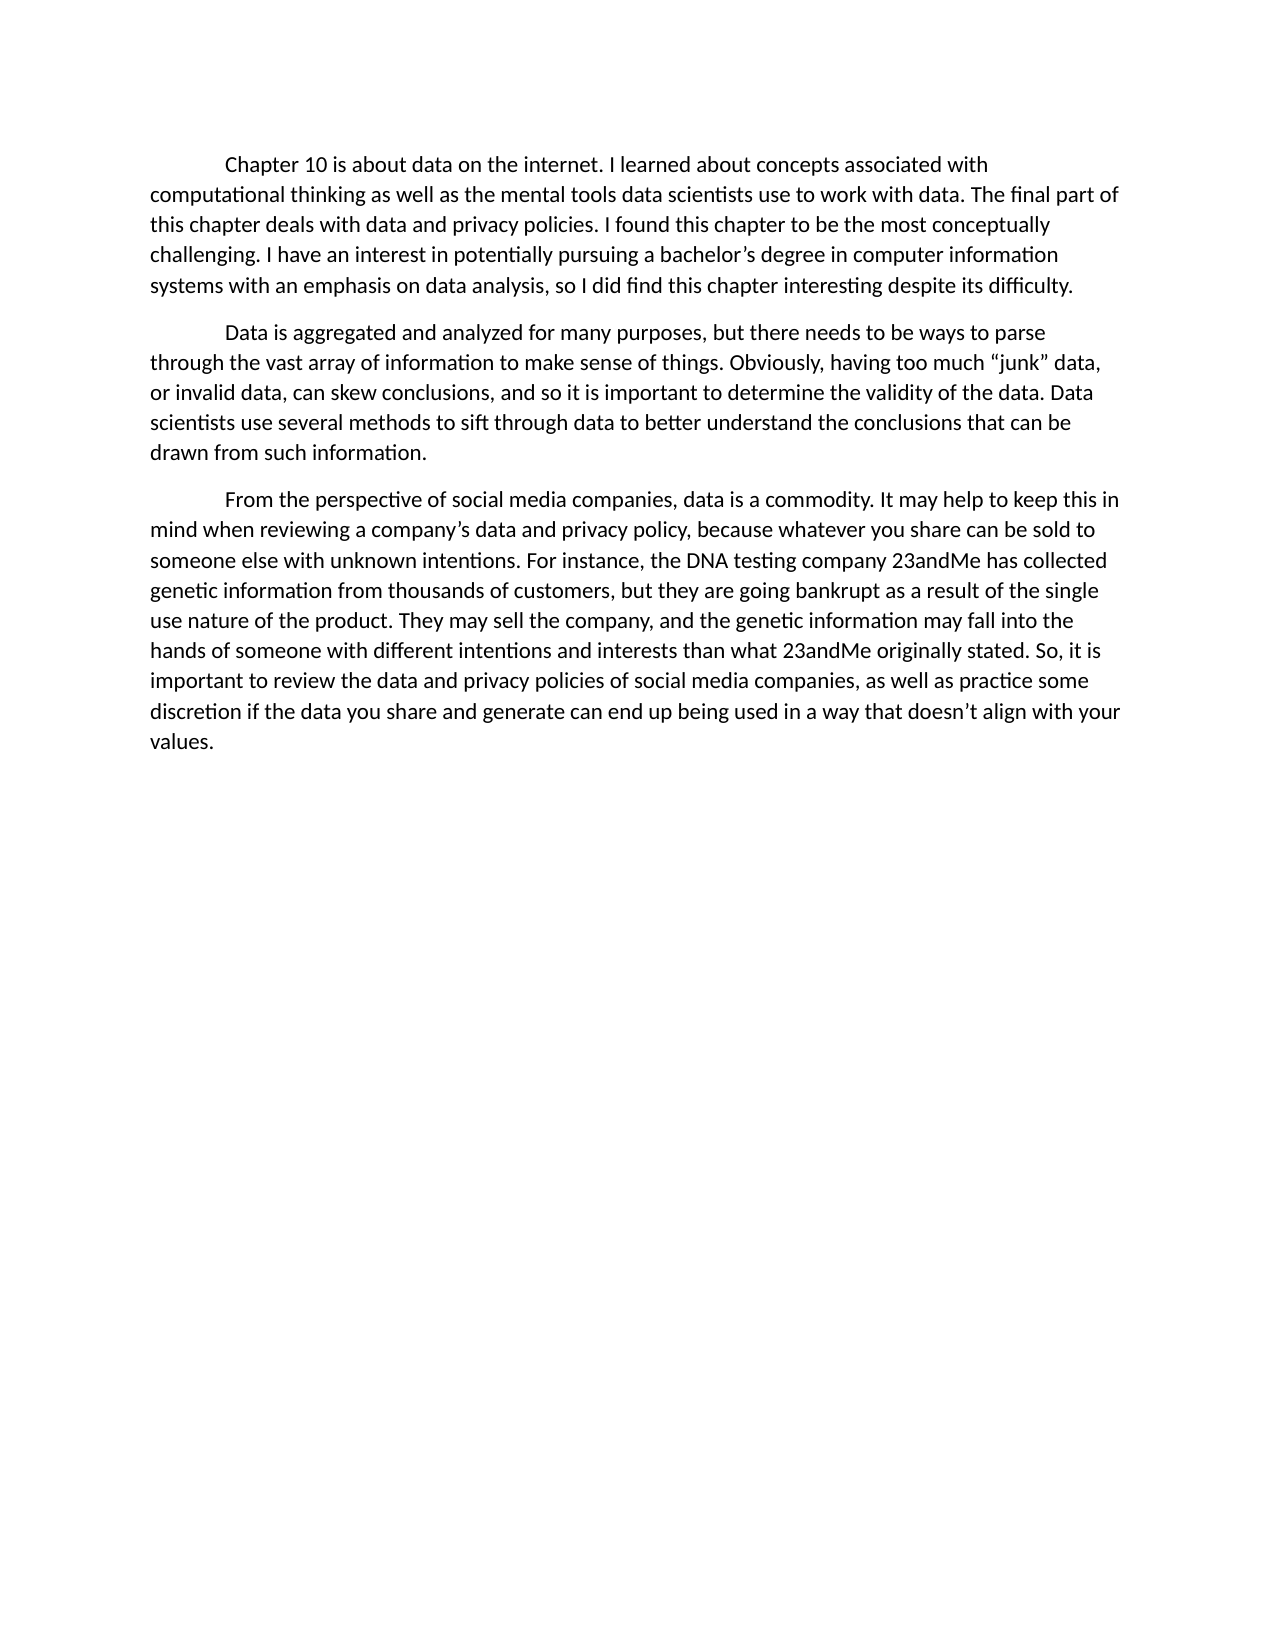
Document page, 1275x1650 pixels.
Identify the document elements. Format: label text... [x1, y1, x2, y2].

text Data is aggregated and analyzed for many purposes, but there needs to be ways to parse through the vast array of information to make sense of things. Obviously, having too much “junk” data, or invalid data, can skew conclusions, and so it is important to determine the validity of the data. Data scientists use several methods to sift through data to better understand the conclusions that can be drawn from such information. [150, 318, 1125, 467]
text From the perspective of social media companies, data is a commodity. It may help to keep this in mind when reviewing a company’s data and privacy policy, because whatever you share can be sold to someone else with unknown intentions. For instance, the DNA testing company 23andMe has collected genetic information from thousands of customers, but they are going bankrupt as a result of the single use nature of the product. They may sell the company, and the genetic information may fall into the hands of someone with different intentions and interests than what 23andMe originally stated. So, it is important to review the data and privacy policies of social media companies, as well as practice some discretion if the data you share and generate can end up being used in a way that doesn’t align with your values. [150, 485, 1125, 755]
text Chapter 10 is about data on the internet. I learned about concepts associated with computational thinking as well as the mental tools data scientists use to work with data. The final part of this chapter deals with data and privacy policies. I found this chapter to be the most conceptually challenging. I have an interest in potentially pursuing a bachelor’s degree in computer information systems with an emphasis on data analysis, so I did find this chapter interesting despite its difficulty. [150, 150, 1125, 299]
